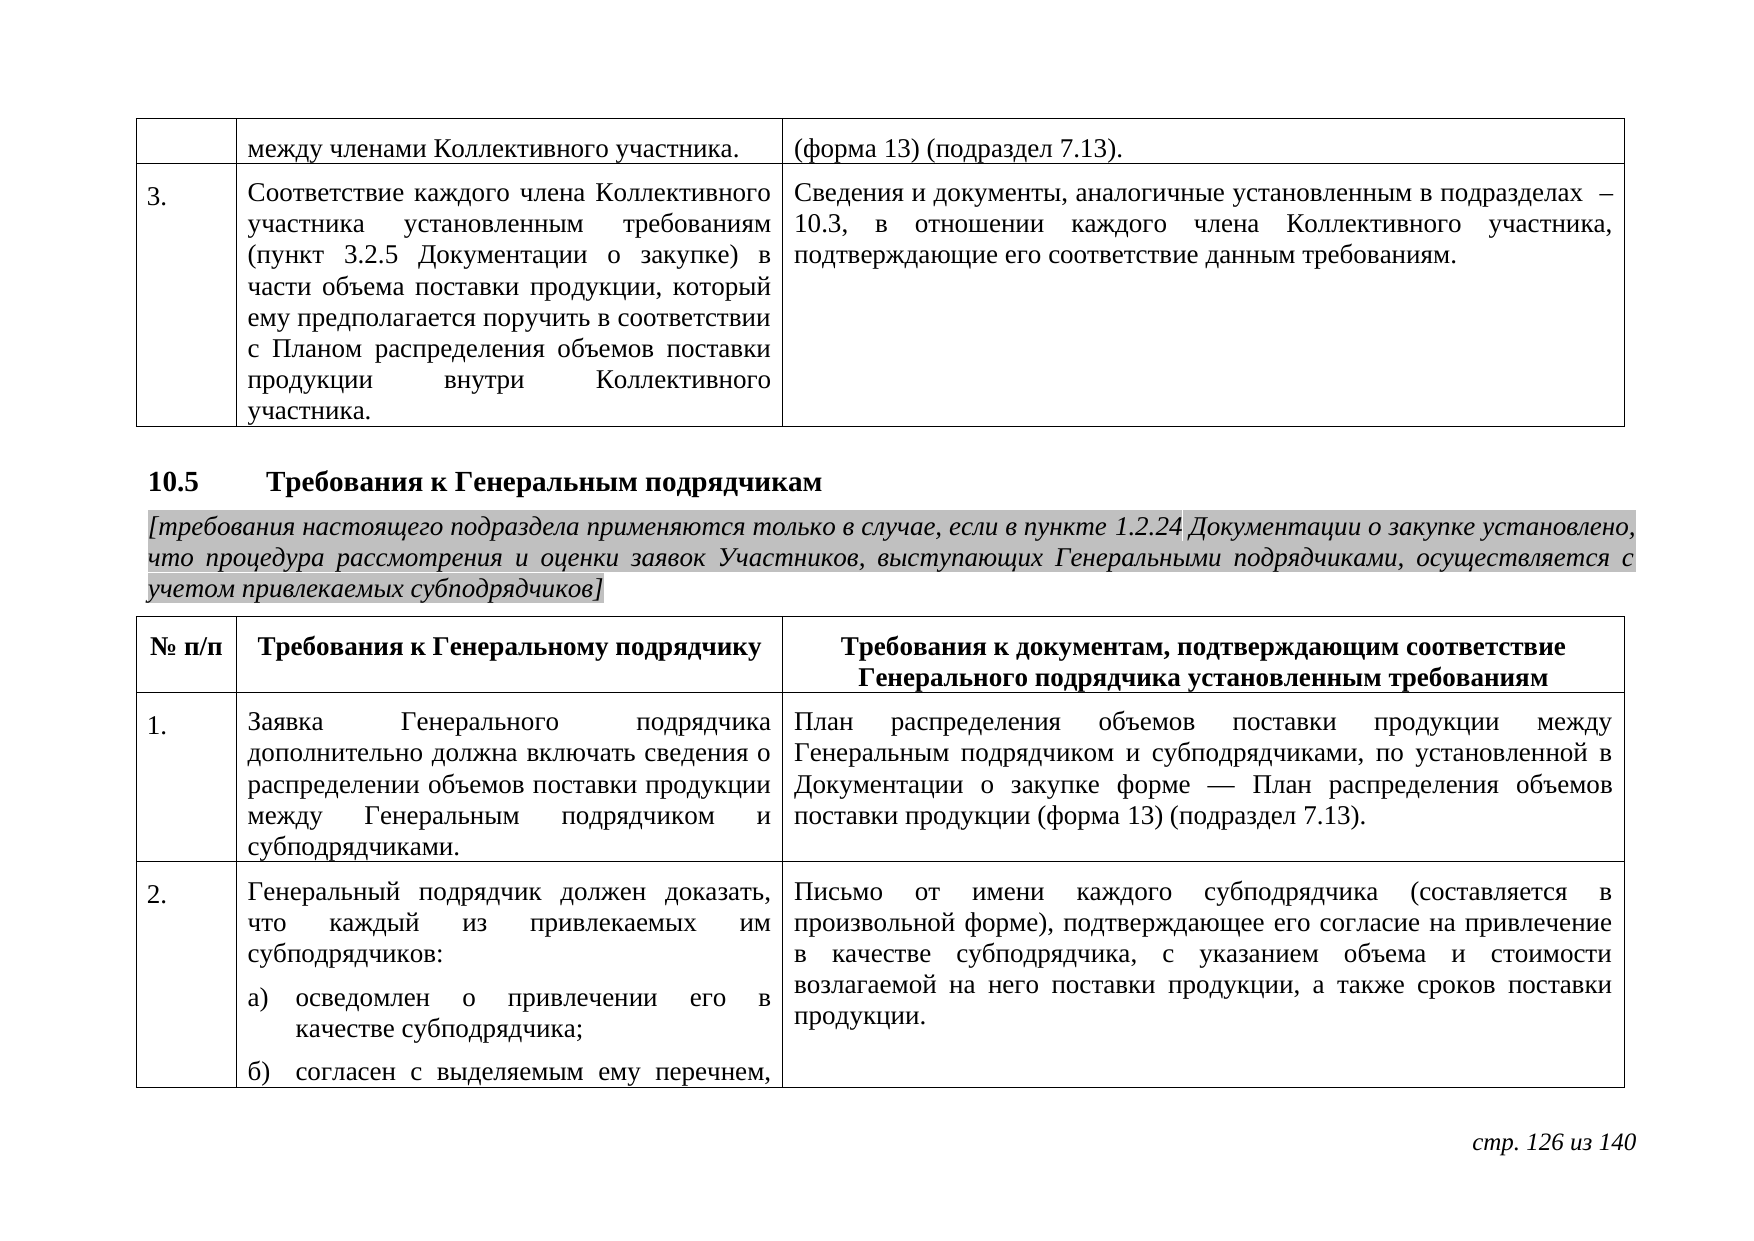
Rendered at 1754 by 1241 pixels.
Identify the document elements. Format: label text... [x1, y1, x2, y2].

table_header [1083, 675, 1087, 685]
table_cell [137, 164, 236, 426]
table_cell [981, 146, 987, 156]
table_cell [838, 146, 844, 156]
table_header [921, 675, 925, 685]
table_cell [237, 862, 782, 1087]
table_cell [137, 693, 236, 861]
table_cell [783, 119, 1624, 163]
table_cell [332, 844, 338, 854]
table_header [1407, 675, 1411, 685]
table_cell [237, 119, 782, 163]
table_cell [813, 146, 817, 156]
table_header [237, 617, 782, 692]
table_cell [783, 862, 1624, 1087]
text [требования настоящего подраздела применяются только в случае, если в пункте 1.2.24 Документации о закупке установлено, что процедура рассмотрения и оценки заявок Участников, выступающих Генеральными подрядчиками, осуществляется с учетом привлекаемых субподрядчиков] [148, 572, 1636, 603]
subtitle Требования к Генеральным подрядчикам [148, 464, 1636, 498]
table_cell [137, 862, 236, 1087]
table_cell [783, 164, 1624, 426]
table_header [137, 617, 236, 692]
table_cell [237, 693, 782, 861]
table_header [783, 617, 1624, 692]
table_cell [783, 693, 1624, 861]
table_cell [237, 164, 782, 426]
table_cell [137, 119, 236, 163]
